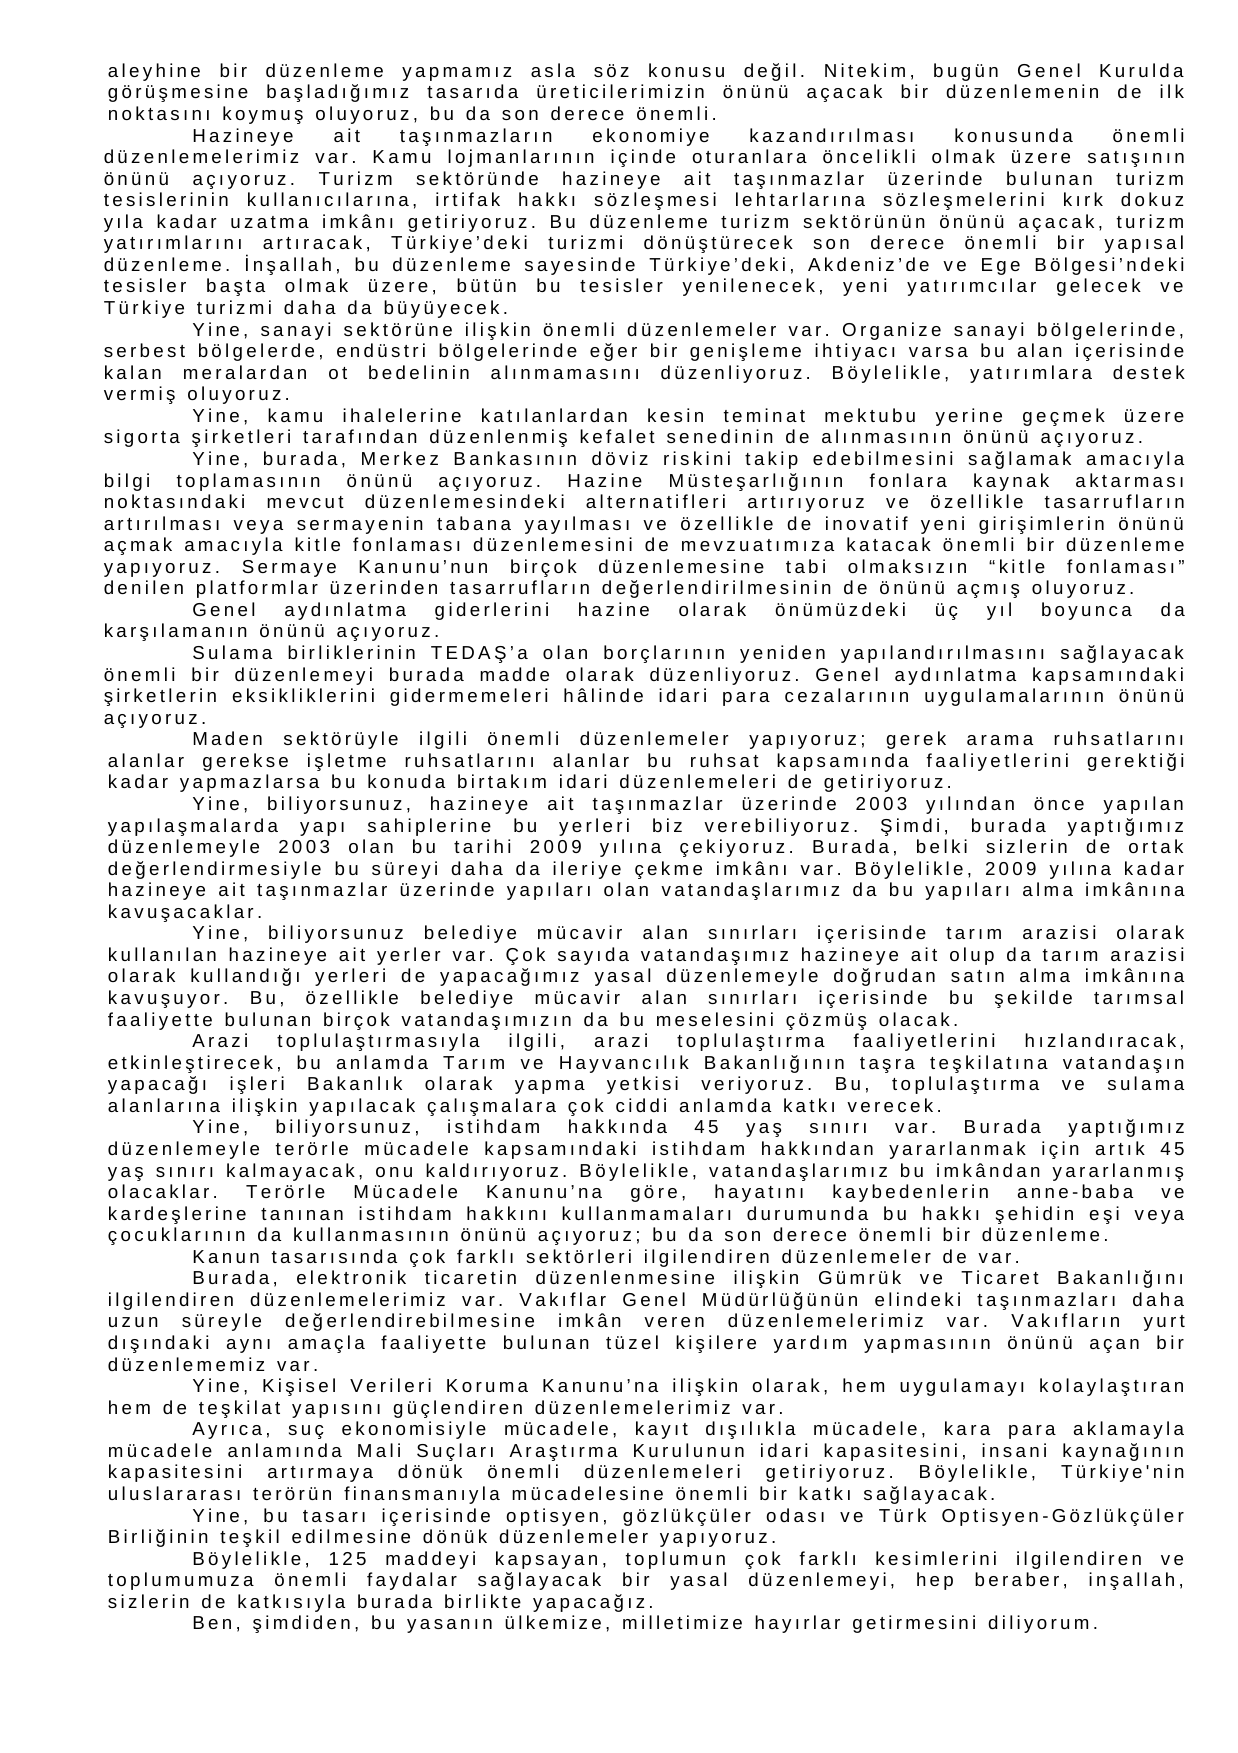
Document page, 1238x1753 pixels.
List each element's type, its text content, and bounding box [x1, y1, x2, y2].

text Burada, elektronik ticaretin düzenlenmesine ilişkin Gümrük ve Ticaret Bakanlığını ilgilendiren düzenlemelerimiz var. Vakıflar Genel Müdürlüğünün elindeki taşınmazları daha uzun süreyle değerlendirebilmesine imkân veren düzenlemelerimiz var. Vakıfların yurt dışındaki aynı amaçla faaliyette bulunan tüzel kişilere yardım yapmasının önünü açan bir düzenlememiz var. [108, 1267, 1186, 1375]
text Yine, biliyorsunuz belediye mücavir alan sınırları içerisinde tarım arazisi olarak kullanılan hazineye ait yerler var. Çok sayıda vatandaşımız hazineye ait olup da tarım arazisi olarak kullandığı yerleri de yapacağımız yasal düzenlemeyle doğrudan satın alma imkânına kavuşuyor. Bu, özellikle belediye mücavir alan sınırları içerisinde bu şekilde tarımsal faaliyette bulunan birçok vatandaşımızın da bu meselesini çözmüş olacak. [108, 922, 1186, 1030]
text Ben, şimdiden, bu yasanın ülkemize, milletimize hayırlar getirmesini diliyorum. [108, 1612, 1186, 1634]
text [108, 60, 1186, 124]
text Kanun tasarısında çok farklı sektörleri ilgilendiren düzenlemeler de var. [108, 1246, 1186, 1267]
text Ayrıca, suç ekonomisiyle mücadele, kayıt dışılıkla mücadele, kara para aklamayla mücadele anlamında Mali Suçları Araştırma Kurulunun idari kapasitesini, insani kaynağının kapasitesini artırmaya dönük önemli düzenlemeleri getiriyoruz. Böylelikle, Türkiye'nin uluslararası terörün finansmanıyla mücadelesine önemli bir katkı sağlayacak. [108, 1418, 1186, 1504]
text Yine, biliyorsunuz, istihdam hakkında 45 yaş sınırı var. Burada yaptığımız düzenlemeyle terörle mücadele kapsamındaki istihdam hakkından yararlanmak için artık 45 yaş sınırı kalmayacak, onu kaldırıyoruz. Böylelikle, vatandaşlarımız bu imkândan yararlanmış olacaklar. Terörle Mücadele Kanunu’na göre, hayatını kaybedenlerin anne-baba ve kardeşlerine tanınan istihdam hakkını kullanmamaları durumunda bu hakkı şehidin eşi veya çocuklarının da kullanmasının önünü açıyoruz; bu da son derece önemli bir düzenleme. [108, 1116, 1186, 1246]
text Maden sektörüyle ilgili önemli düzenlemeler yapıyoruz; gerek arama ruhsatlarını alanlar gerekse işletme ruhsatlarını alanlar bu ruhsat kapsamında faaliyetlerini gerektiği kadar yapmazlarsa bu konuda birtakım idari düzenlemeleri de getiriyoruz. [108, 728, 1186, 793]
text Arazi toplulaştırmasıyla ilgili, arazi toplulaştırma faaliyetlerini hızlandıracak, etkinleştirecek, bu anlamda Tarım ve Hayvancılık Bakanlığının taşra teşkilatına vatandaşın yapacağı işleri Bakanlık olarak yapma yetkisi veriyoruz. Bu, toplulaştırma ve sulama alanlarına ilişkin yapılacak çalışmalara çok ciddi anlamda katkı verecek. [108, 1030, 1186, 1116]
text Sulama birliklerinin TEDAŞ’a olan borçlarının yeniden yapılandırılmasını sağlayacak önemli bir düzenlemeyi burada madde olarak düzenliyoruz. Genel aydınlatma kapsamındaki şirketlerin eksikliklerini gidermemeleri hâlinde idari para cezalarının uygulamalarının önünü açıyoruz. [103, 642, 1186, 728]
text Yine, sanayi sektörüne ilişkin önemli düzenlemeler var. Organize sanayi bölgelerinde, serbest bölgelerde, endüstri bölgelerinde eğer bir genişleme ihtiyacı varsa bu alan içerisinde kalan meralardan ot bedelinin alınmamasını düzenliyoruz. Böylelikle, yatırımlara destek vermiş oluyoruz. [103, 318, 1186, 405]
text Yine, kamu ihalelerine katılanlardan kesin teminat mektubu yerine geçmek üzere sigorta şirketleri tarafından düzenlenmiş kefalet senedinin de alınmasının önünü açıyoruz. [103, 405, 1186, 448]
text Böylelikle, 125 maddeyi kapsayan, toplumun çok farklı kesimlerini ilgilendiren ve toplumumuza önemli faydalar sağlayacak bir yasal düzenlemeyi, hep beraber, inşallah, sizlerin de katkısıyla burada birlikte yapacağız. [108, 1547, 1186, 1612]
text Genel aydınlatma giderlerini hazine olarak önümüzdeki üç yıl boyunca da karşılamanın önünü açıyoruz. [103, 599, 1186, 642]
text Yine, Kişisel Verileri Koruma Kanunu’na ilişkin olarak, hem uygulamayı kolaylaştıran hem de teşkilat yapısını güçlendiren düzenlemelerimiz var. [108, 1375, 1186, 1418]
text Yine, bu tasarı içerisinde optisyen, gözlükçüler odası ve Türk Optisyen-Gözlükçüler Birliğinin teşkil edilmesine dönük düzenlemeler yapıyoruz. [108, 1504, 1186, 1547]
text Hazineye ait taşınmazların ekonomiye kazandırılması konusunda önemli düzenlemelerimiz var. Kamu lojmanlarının içinde oturanlara öncelikli olmak üzere satışının önünü açıyoruz. Turizm sektöründe hazineye ait taşınmazlar üzerinde bulunan turizm tesislerinin kullanıcılarına, irtifak hakkı sözleşmesi lehtarlarına sözleşmelerini kırk dokuz yıla kadar uzatma imkânı getiriyoruz. Bu düzenleme turizm sektörünün önünü açacak, turizm yatırımlarını artıracak, Türkiye’deki turizmi dönüştürecek son derece önemli bir yapısal düzenleme. İnşallah, bu düzenleme sayesinde Türkiye’deki, Akdeniz’de ve Ege Bölgesi’ndeki tesisler başta olmak üzere, bütün bu tesisler yenilenecek, yeni yatırımcılar gelecek ve Türkiye turizmi daha da büyüyecek. [103, 124, 1186, 318]
text Yine, burada, Merkez Bankasının döviz riskini takip edebilmesini sağlamak amacıyla bilgi toplamasının önünü açıyoruz. Hazine Müsteşarlığının fonlara kaynak aktarması noktasındaki mevcut düzenlemesindeki alternatifleri artırıyoruz ve özellikle tasarrufların artırılması veya sermayenin tabana yayılması ve özellikle de inovatif yeni girişimlerin önünü açmak amacıyla kitle fonlaması düzenlemesini de mevzuatımıza katacak önemli bir düzenleme yapıyoruz. Sermaye Kanunu’nun birçok düzenlemesine tabi olmaksızın “kitle fonlaması” denilen platformlar üzerinden tasarrufların değerlendirilmesinin de önünü açmış oluyoruz. [103, 448, 1186, 599]
text Yine, biliyorsunuz, hazineye ait taşınmazlar üzerinde 2003 yılından önce yapılan yapılaşmalarda yapı sahiplerine bu yerleri biz verebiliyoruz. Şimdi, burada yaptığımız düzenlemeyle 2003 olan bu tarihi 2009 yılına çekiyoruz. Burada, belki sizlerin de ortak değerlendirmesiyle bu süreyi daha da ileriye çekme imkânı var. Böylelikle, 2009 yılına kadar hazineye ait taşınmazlar üzerinde yapıları olan vatandaşlarımız da bu yapıları alma imkânına kavuşacaklar. [108, 793, 1186, 922]
